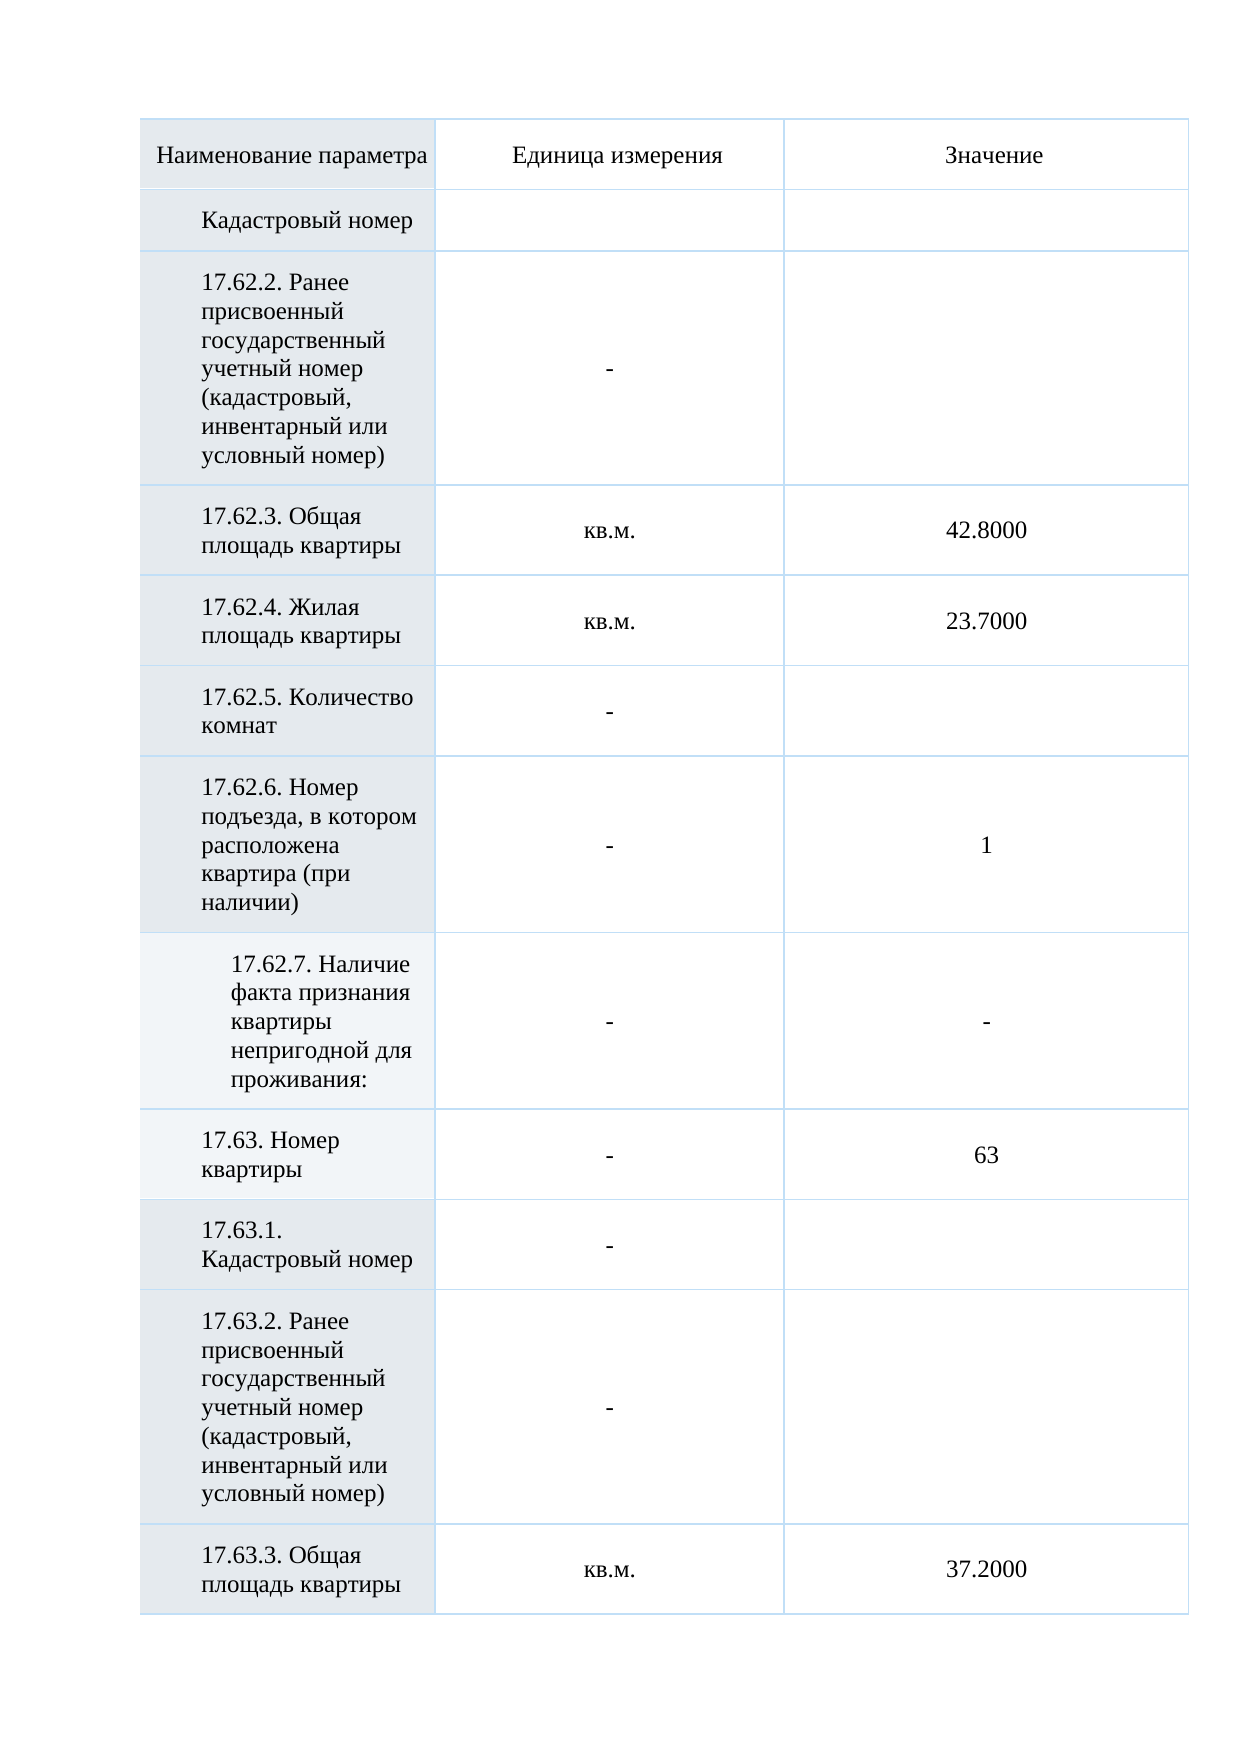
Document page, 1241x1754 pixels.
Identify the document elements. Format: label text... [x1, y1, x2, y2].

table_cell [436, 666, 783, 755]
table_header Наименование параметра [140, 120, 434, 188]
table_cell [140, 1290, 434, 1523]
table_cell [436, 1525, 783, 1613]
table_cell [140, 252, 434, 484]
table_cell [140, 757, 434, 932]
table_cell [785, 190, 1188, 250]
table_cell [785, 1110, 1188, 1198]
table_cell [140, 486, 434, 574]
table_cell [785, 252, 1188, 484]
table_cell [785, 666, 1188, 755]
table_header Значение [785, 120, 1188, 188]
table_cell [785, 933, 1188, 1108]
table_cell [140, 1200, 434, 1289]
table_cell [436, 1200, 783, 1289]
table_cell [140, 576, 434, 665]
table_header Единица измерения [436, 120, 783, 188]
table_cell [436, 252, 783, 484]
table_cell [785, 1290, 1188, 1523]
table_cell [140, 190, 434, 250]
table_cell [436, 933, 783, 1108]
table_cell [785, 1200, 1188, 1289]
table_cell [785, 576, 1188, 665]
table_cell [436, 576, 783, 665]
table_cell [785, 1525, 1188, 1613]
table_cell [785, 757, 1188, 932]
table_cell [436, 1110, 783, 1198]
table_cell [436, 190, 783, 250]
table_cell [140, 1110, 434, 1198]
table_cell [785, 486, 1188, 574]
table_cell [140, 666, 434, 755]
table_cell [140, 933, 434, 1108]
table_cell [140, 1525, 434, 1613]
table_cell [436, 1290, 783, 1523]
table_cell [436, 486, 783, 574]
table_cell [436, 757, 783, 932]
